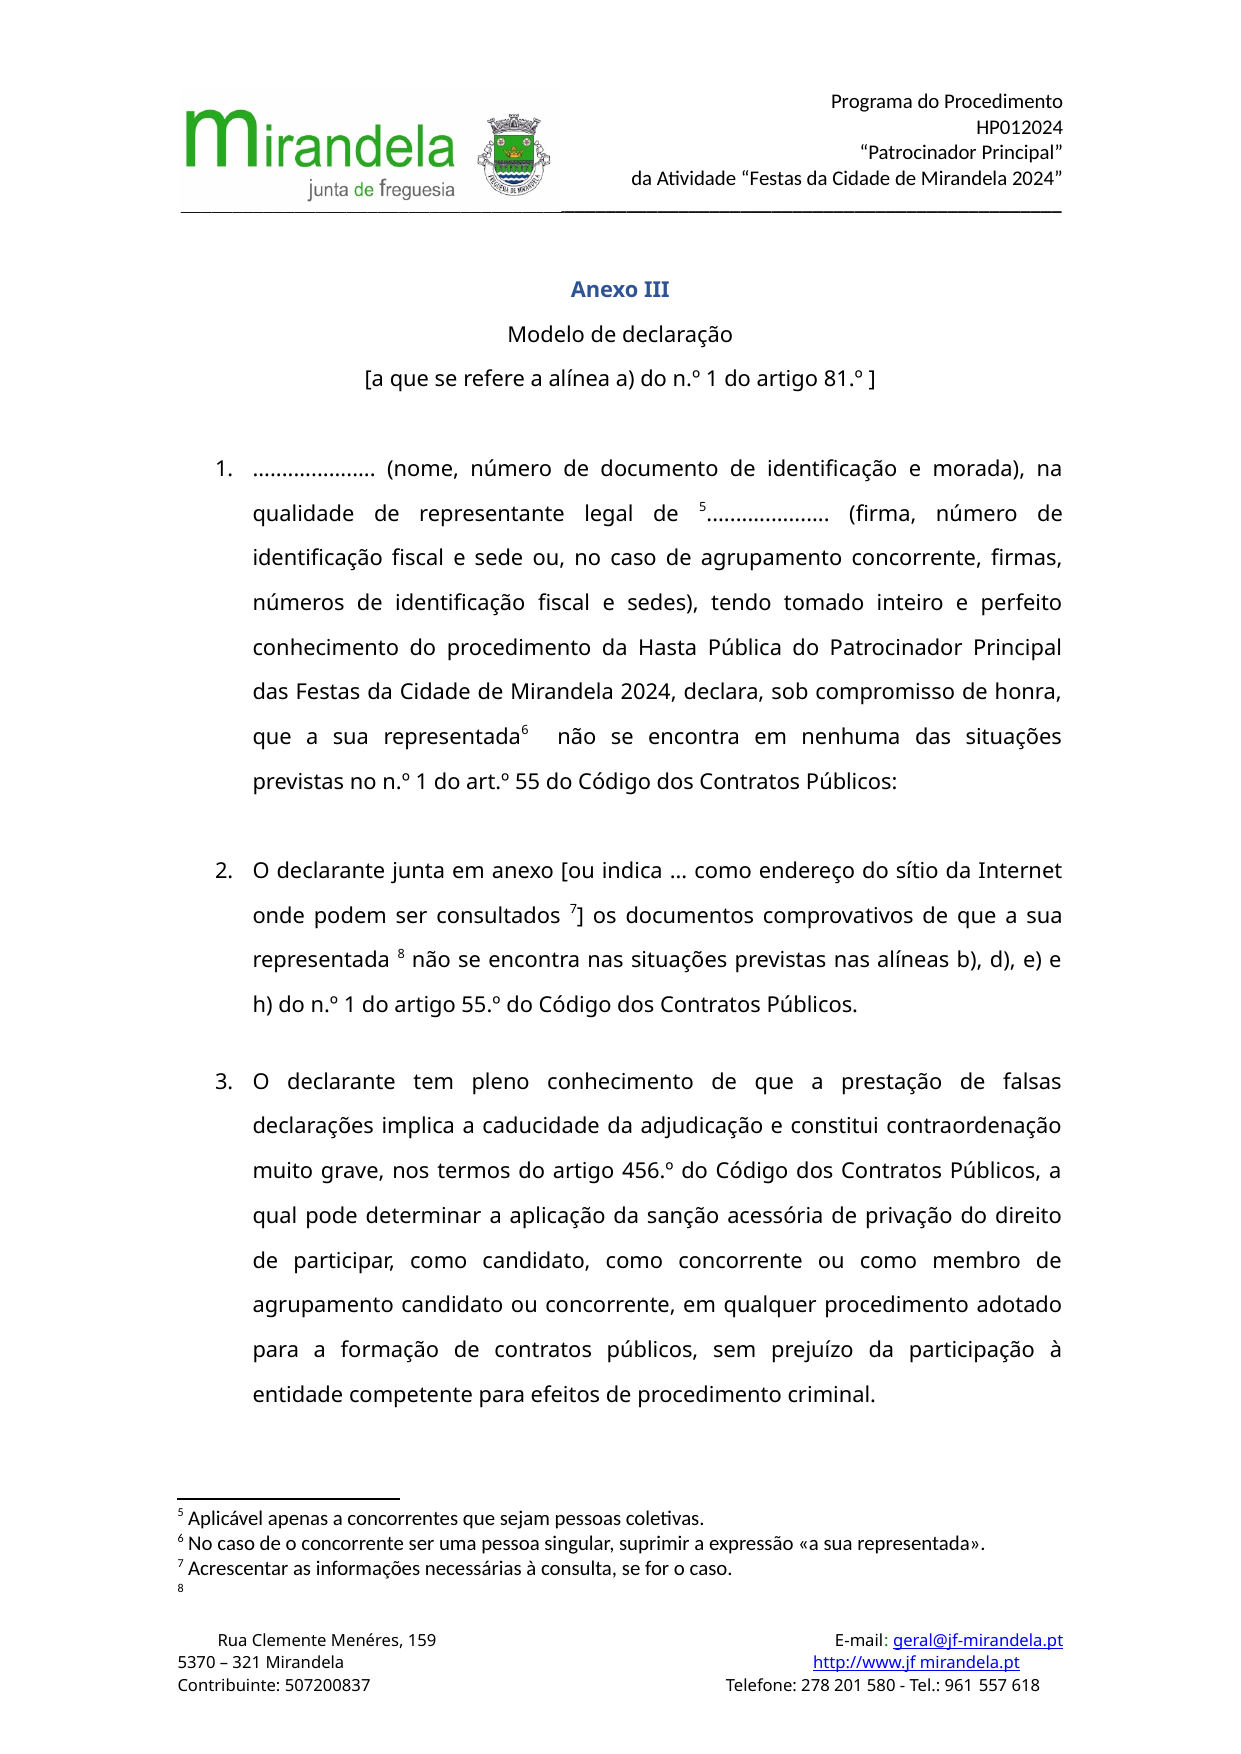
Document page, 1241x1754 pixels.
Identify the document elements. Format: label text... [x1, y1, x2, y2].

text [a que se refere a alínea a) do n.º 1 do artigo 81.º ] [177, 363, 1063, 393]
list ..................... (nome, número de documento de identificação e morada), na qualidade de representante legal de ..................... (firma, número de identificação fiscal e sede ou, no caso de agrupamento concorrente, firmas, números de identificação fiscal e sedes), tendo tomado inteiro e perfeito conhecimento do procedimento da Hasta Pública do Patrocinador Principal das Festas da Cidade de Mirandela 2024, declara, sob compromisso de honra, que a sua representada não se encontra em nenhuma das situações previstas no n.º 1 do art.º 55 do Código dos Contratos Públicos: [215, 453, 1063, 795]
list O declarante junta em anexo [ou indica ... como endereço do sítio da Internet onde podem ser consultados ] os documentos comprovativos de que a sua representada não se encontra nas situações previstas nas alíneas b), d), e) e h) do n.º 1 do artigo 55.º do Código dos Contratos Públicos. [215, 855, 1063, 1019]
text Modelo de declaração [177, 319, 1063, 348]
list O declarante tem pleno conhecimento de que a prestação de falsas declarações implica a caducidade da adjudicação e constitui contraordenação muito grave, nos termos do artigo 456.º do Código dos Contratos Públicos, a qual pode determinar a aplicação da sanção acessória de privação do direito de participar, como candidato, como concorrente ou como membro de agrupamento candidato ou concorrente, em qualquer procedimento adotado para a formação de contratos públicos, sem prejuízo da participação à entidade competente para efeitos de procedimento criminal. [215, 1066, 1063, 1408]
picture [177, 89, 562, 212]
subtitle Anexo III [177, 274, 1063, 304]
